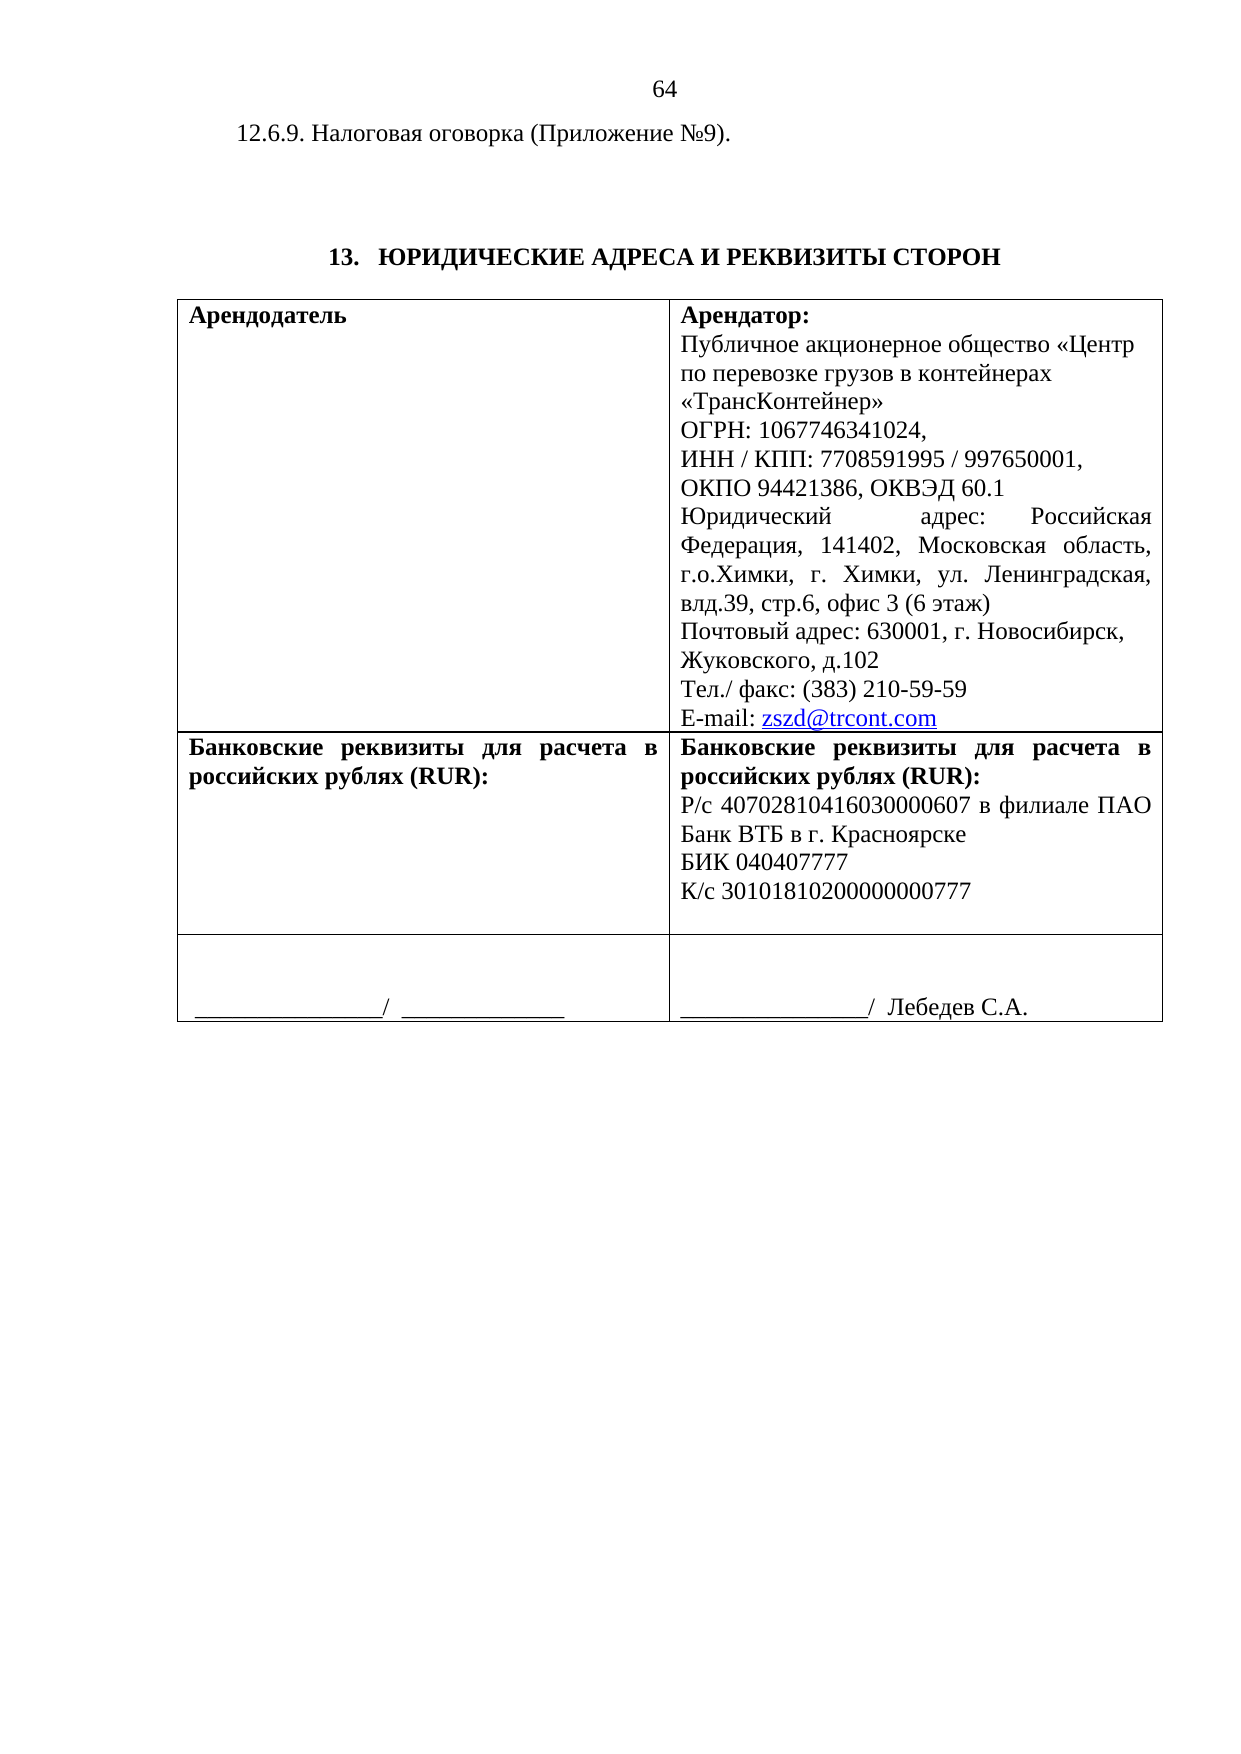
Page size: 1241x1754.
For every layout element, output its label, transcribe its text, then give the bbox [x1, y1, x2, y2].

table_cell Банковские реквизиты для расчета в российских рублях (RUR): Р/с 40702810416030000607 в филиале ПАО Банк ВТБ в г. Красноярске БИК 040407777 К/с 30101810200000000777 [670, 733, 1162, 934]
table_header Арендатор: Публичное акционерное общество «Центр по перевозке грузов в контейнерах «ТрансКонтейнер» ОГРН: 1067746341024, ИНН / КПП: 7708591995 / 997650001, ОКПО 94421386, ОКВЭД 60.1 Юридический адрес: Российская Федерация, 141402, Московская область, г.о.Химки, г. Химки, ул. Ленинградская, влд.39, стр.6, офис 3 (6 этаж) Почтовый адрес: 630001, г. Новосибирск, Жуковского, д.102 Тел./ факс: (383) 210-59-59 E-mail: zszd@trcont.com [670, 300, 1162, 731]
text 12.6.9. Налоговая оговорка (Приложение №9). [177, 118, 1152, 147]
table_cell _______________/ _____________ [178, 935, 669, 1021]
table_cell Банковские реквизиты для расчета в российских рублях (RUR): [178, 733, 669, 934]
table_cell _______________/ Лебедев С.А. [670, 935, 1162, 1021]
table_header Арендодатель [178, 300, 669, 731]
list ЮРИДИЧЕСКИЕ АДРЕСА И РЕКВИЗИТЫ СТОРОН [177, 242, 1152, 270]
